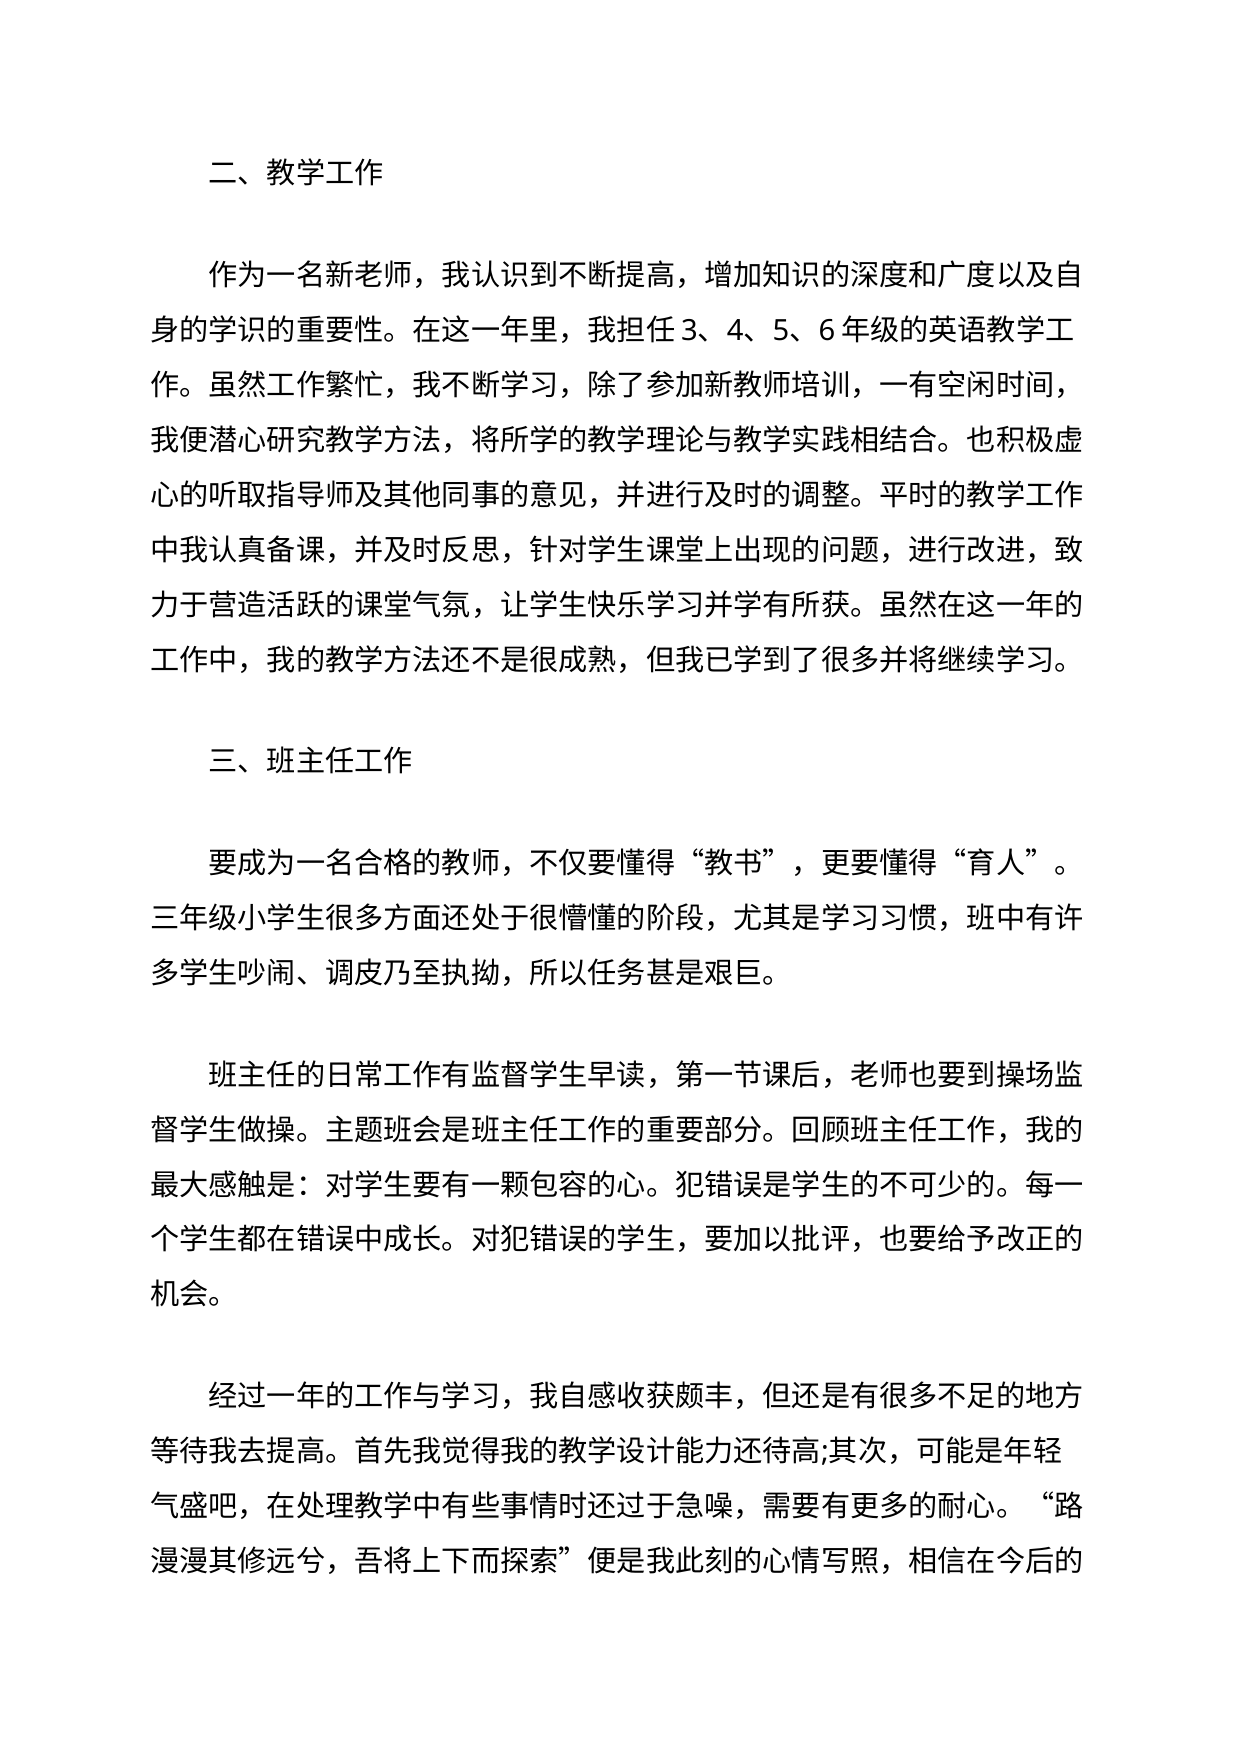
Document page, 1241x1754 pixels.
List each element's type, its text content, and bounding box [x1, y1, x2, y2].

text 作为一名新老师，我认识到不断提高，增加知识的深度和广度以及自身的学识的重要性。在这一年里，我担任3、4、5、6年级的英语教学工作。虽然工作繁忙，我不断学习，除了参加新教师培训，一有空闲时间，我便潜心研究教学方法，将所学的教学理论与教学实践相结合。也积极虚心的听取指导师及其他同事的意见，并进行及时的调整。平时的教学工作中我认真备课，并及时反思，针对学生课堂上出现的问题，进行改进，致力于营造活跃的课堂气氛，让学生快乐学习并学有所获。虽然在这一年的工作中，我的教学方法还不是很成熟，但我已学到了很多并将继续学习。 [150, 252, 1090, 678]
text 班主任的日常工作有监督学生早读，第一节课后，老师也要到操场监督学生做操。主题班会是班主任工作的重要部分。回顾班主任工作，我的最大感触是：对学生要有一颗包容的心。犯错误是学生的不可少的。每一个学生都在错误中成长。对犯错误的学生，要加以批评，也要给予改正的机会。 [150, 1051, 1090, 1313]
text 二、教学工作 [150, 150, 1090, 192]
text 要成为一名合格的教师，不仅要懂得“教书”，更要懂得“育人”。三年级小学生很多方面还处于很懵懂的阶段，尤其是学习习惯，班中有许多学生吵闹、调皮乃至执拗，所以任务甚是艰巨。 [150, 840, 1090, 992]
text 三、班主任工作 [150, 738, 1090, 780]
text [150, 1373, 1090, 1580]
